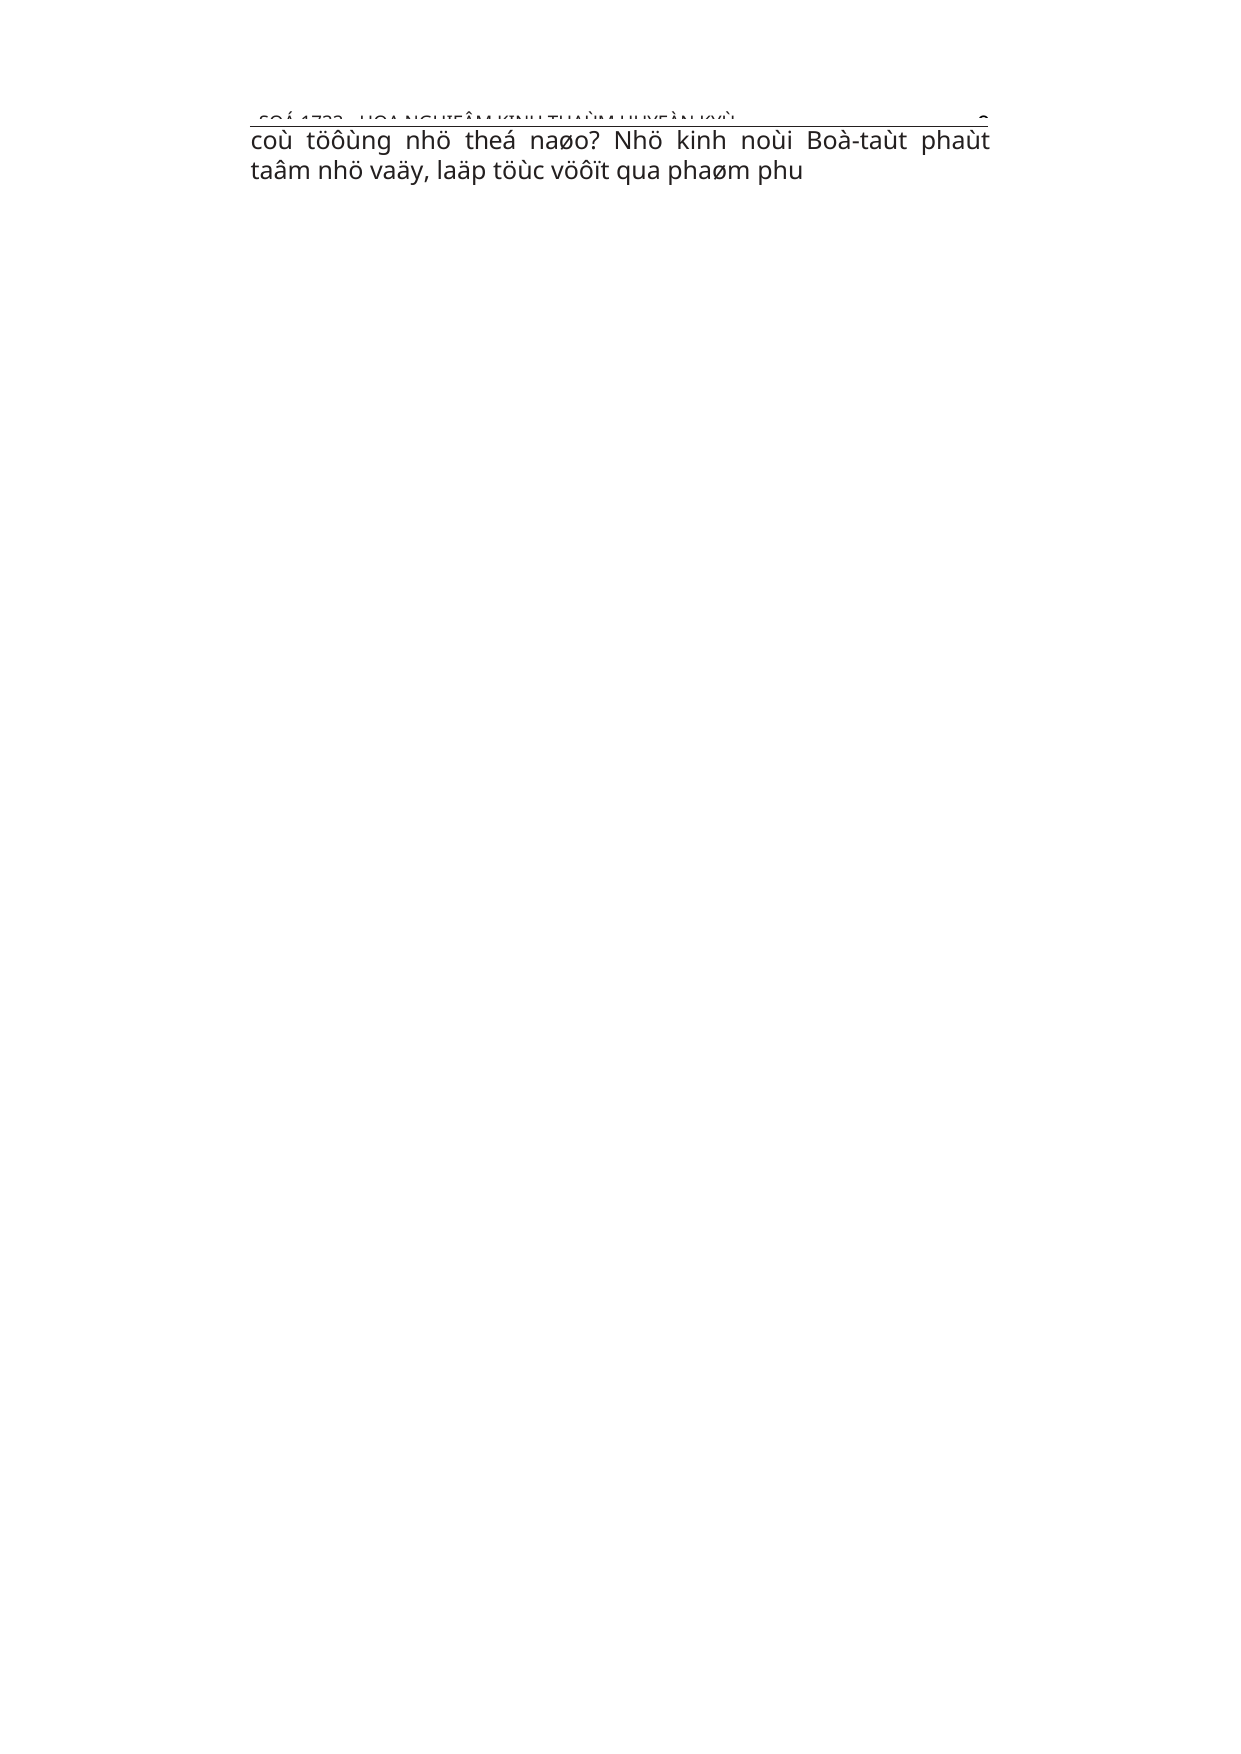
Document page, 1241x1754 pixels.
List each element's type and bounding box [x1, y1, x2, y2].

text [250, 125, 990, 187]
